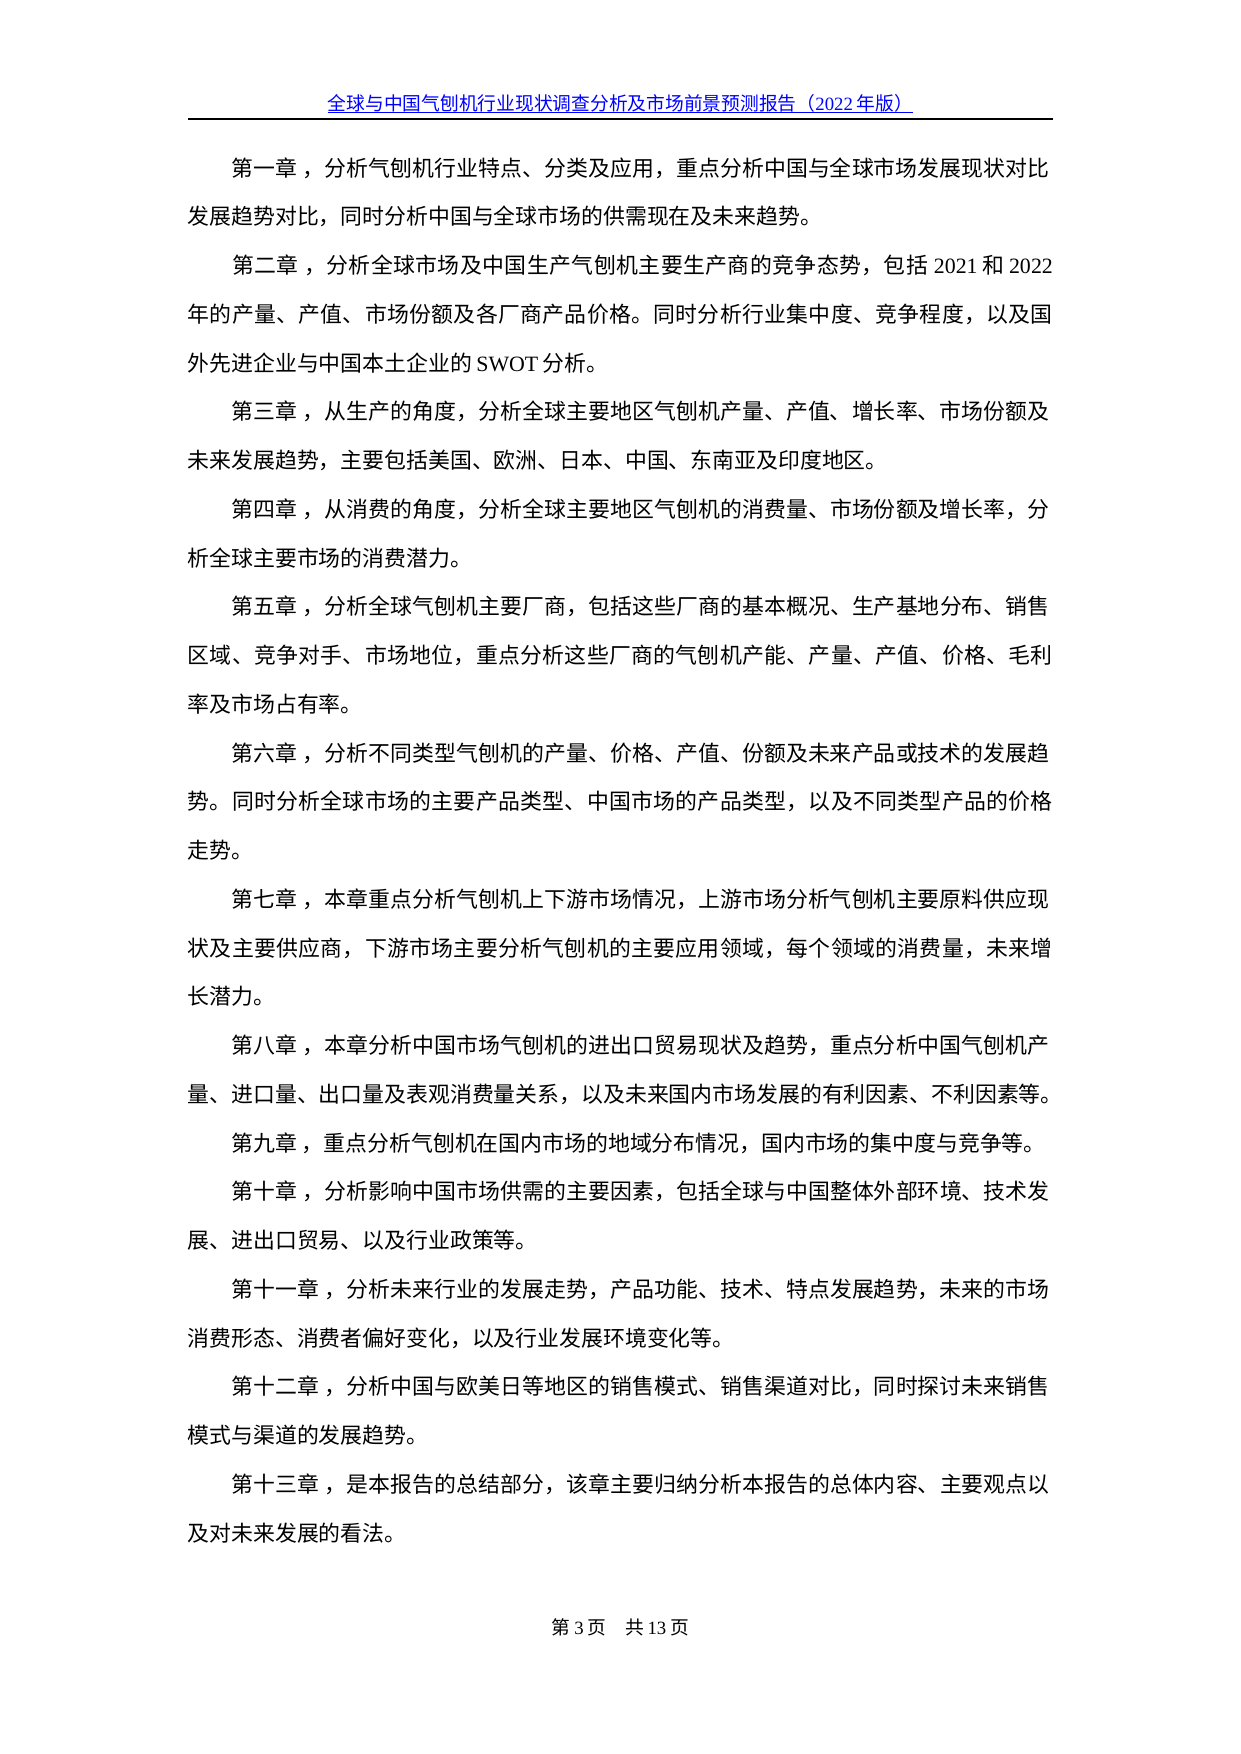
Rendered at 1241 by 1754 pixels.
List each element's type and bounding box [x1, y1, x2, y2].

text [187, 150, 1053, 1548]
